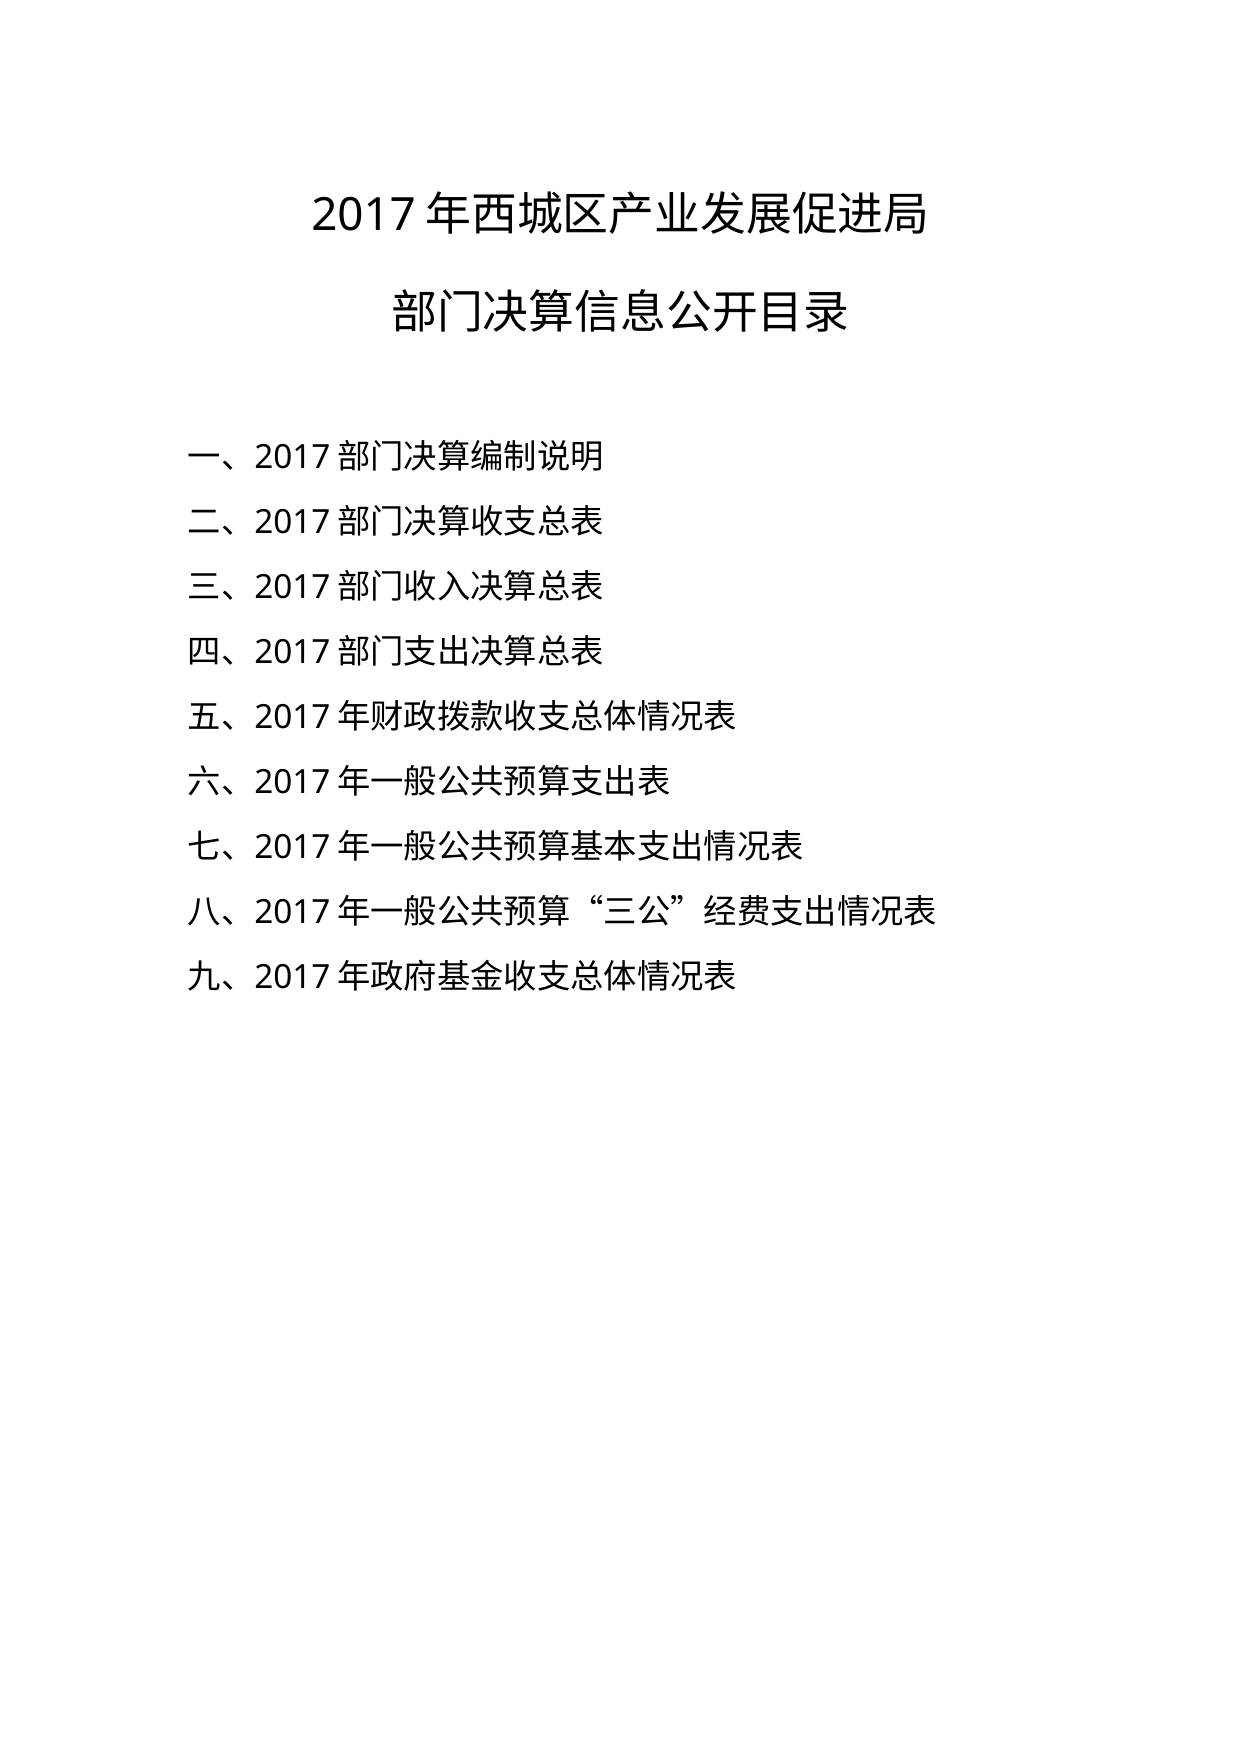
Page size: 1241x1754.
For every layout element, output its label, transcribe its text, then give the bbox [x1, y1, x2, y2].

text 2017年西城区产业发展促进局 [187, 162, 1053, 259]
text 七、2017年一般公共预算基本支出情况表 [187, 812, 1053, 877]
text 部门决算信息公开目录 [187, 259, 1053, 357]
text 四、2017部门支出决算总表 [187, 617, 1053, 682]
text 八、2017年一般公共预算“三公”经费支出情况表 [187, 877, 1053, 942]
text 九、2017年政府基金收支总体情况表 [187, 942, 1053, 1007]
text 五、2017年财政拨款收支总体情况表 [187, 682, 1053, 747]
text 一、2017部门决算编制说明 [187, 422, 1053, 487]
text 六、2017年一般公共预算支出表 [187, 747, 1053, 812]
text 三、2017部门收入决算总表 [187, 552, 1053, 617]
text 二、2017部门决算收支总表 [187, 487, 1053, 552]
